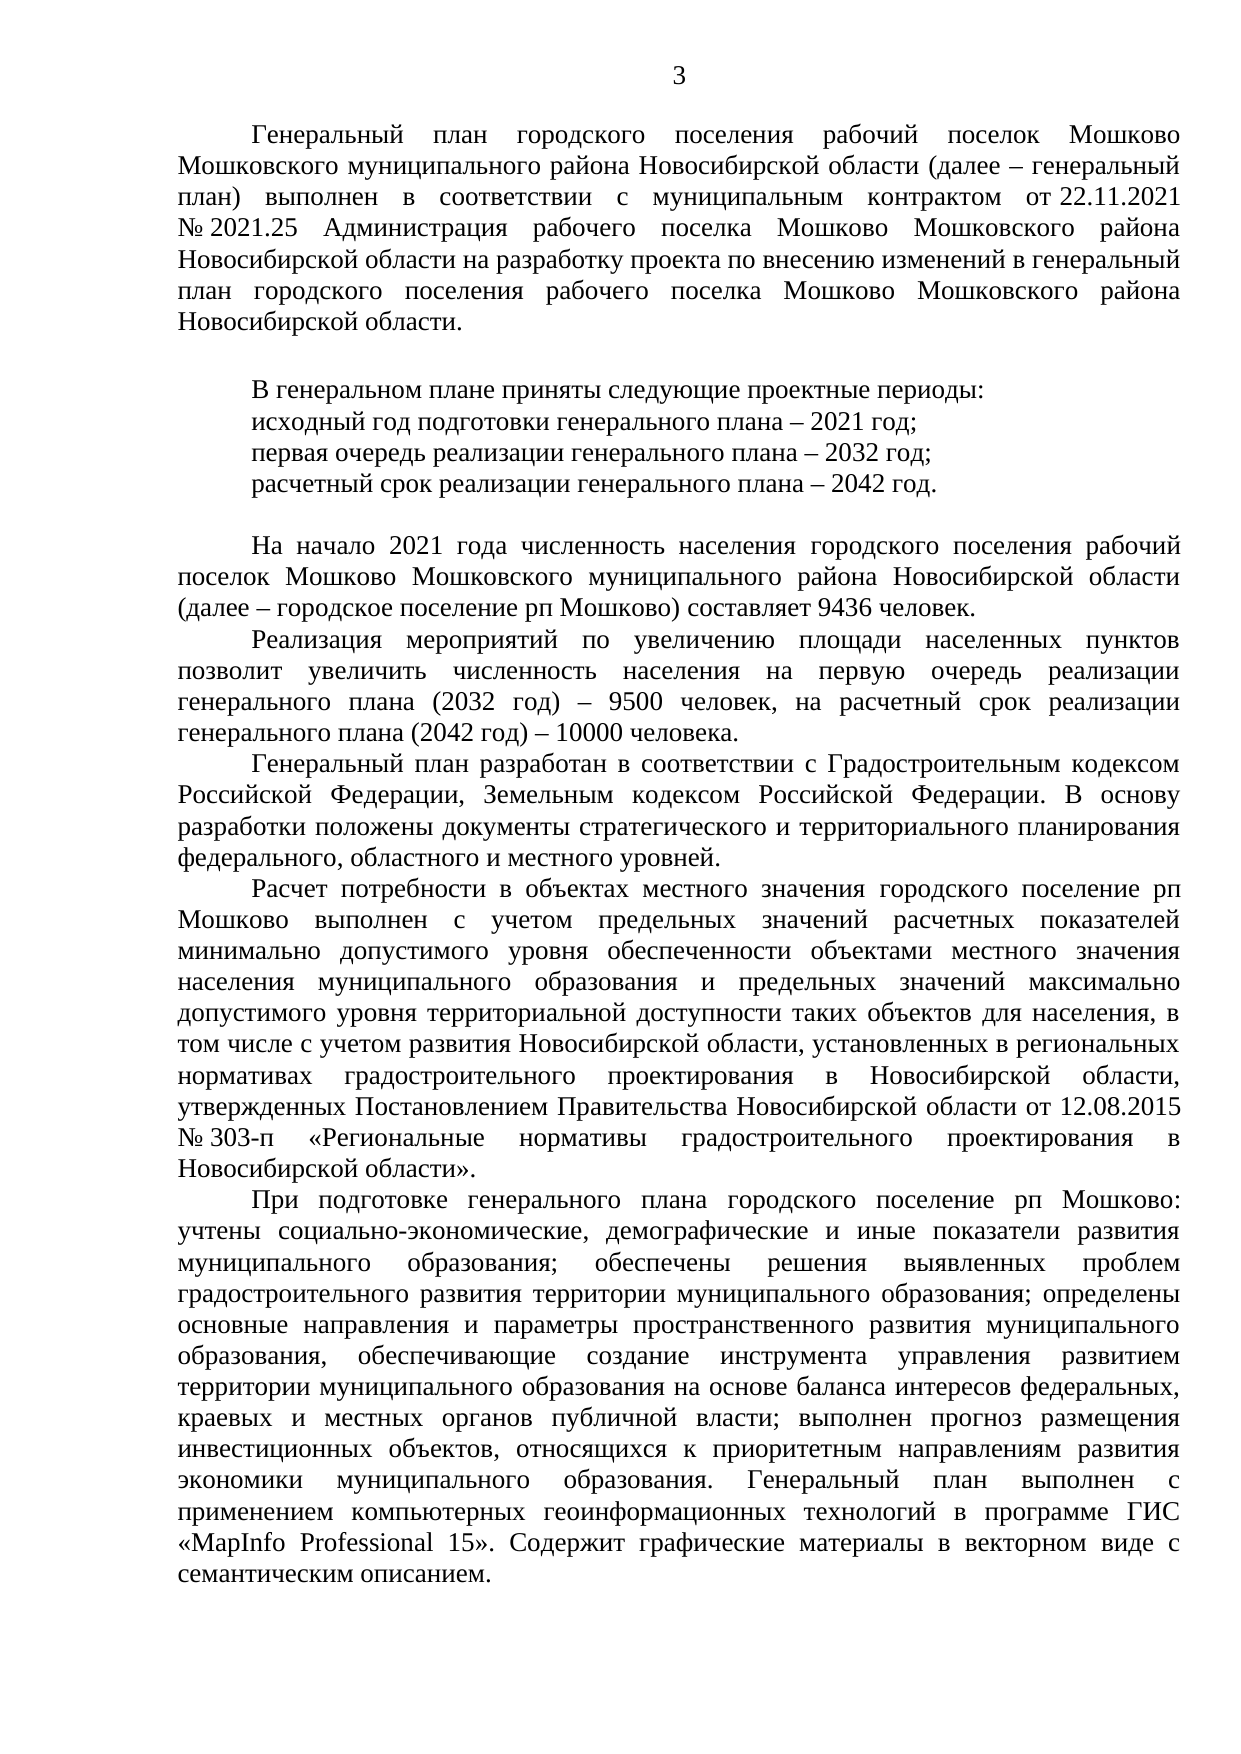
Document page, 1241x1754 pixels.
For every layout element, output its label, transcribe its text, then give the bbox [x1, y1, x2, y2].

text При подготовке генерального плана городского поселение рп Мошково: учтены социально-экономические, демографические и иные показатели развития муниципального образования; обеспечены решения выявленных проблем градостроительного развития территории муниципального образования; определены основные направления и параметры пространственного развития муниципального образования, обеспечивающие создание инструмента управления развитием территории муниципального образования на основе баланса интересов федеральных, краевых и местных органов публичной власти; выполнен прогноз размещения инвестиционных объектов, относящихся к приоритетным направлениям развития экономики муниципального образования. Генеральный план выполнен с применением компьютерных геоинформационных технологий в программе ГИС «MapInfo Professional 15». Содержит графические материалы в векторном виде с семантическим описанием. [177, 1183, 1181, 1588]
text Генеральный план разработан в соответствии с Градостроительным кодексом Российской Федерации, Земельным кодексом Российской Федерации. В основу разработки положены документы стратегического и территориального планирования федерального, областного и местного уровней. [177, 747, 1181, 872]
text исходный год подготовки генерального плана – 2021 год; [177, 405, 1181, 436]
text В генеральном плане приняты следующие проектные периоды: [177, 373, 1181, 405]
text Реализация мероприятий по увеличению площади населенных пунктов позволит увеличить численность населения на первую очередь реализации генерального плана (2032 год) – 9500 человек, на расчетный срок реализации генерального плана (2042 год) – 10000 человека. [177, 623, 1181, 747]
text Расчет потребности в объектах местного значения городского поселение рп Мошково выполнен с учетом предельных значений расчетных показателей минимально допустимого уровня обеспеченности объектами местного значения населения муниципального образования и предельных значений максимально допустимого уровня территориальной доступности таких объектов для населения, в том числе с учетом развития Новосибирской области, установленных в региональных нормативах градостроительного проектирования в Новосибирской области, утвержденных Постановлением Правительства Новосибирской области от 12.08.2015 № 303-п «Региональные нормативы градостроительного проектирования в Новосибирской области». [177, 872, 1181, 1183]
text первая очередь реализации генерального плана – 2032 год; [177, 436, 1181, 467]
text На начало 2021 года численность населения городского поселения рабочий поселок Мошково Мошковского муниципального района Новосибирской области (далее – городское поселение рп Мошково) составляет 9436 человек. [177, 529, 1181, 623]
text расчетный срок реализации генерального плана – 2042 год. [177, 467, 1181, 498]
text Генеральный план городского поселения рабочий поселок Мошково Мошковского муниципального района Новосибирской области (далее – генеральный план) выполнен в соответствии с муниципальным контрактом от 22.11.2021 № 2021.25 Администрация рабочего поселка Мошково Мошковского района Новосибирской области на разработку проекта по внесению изменений в генеральный план городского поселения рабочего поселка Мошково Мошковского района Новосибирской области. [177, 118, 1181, 336]
